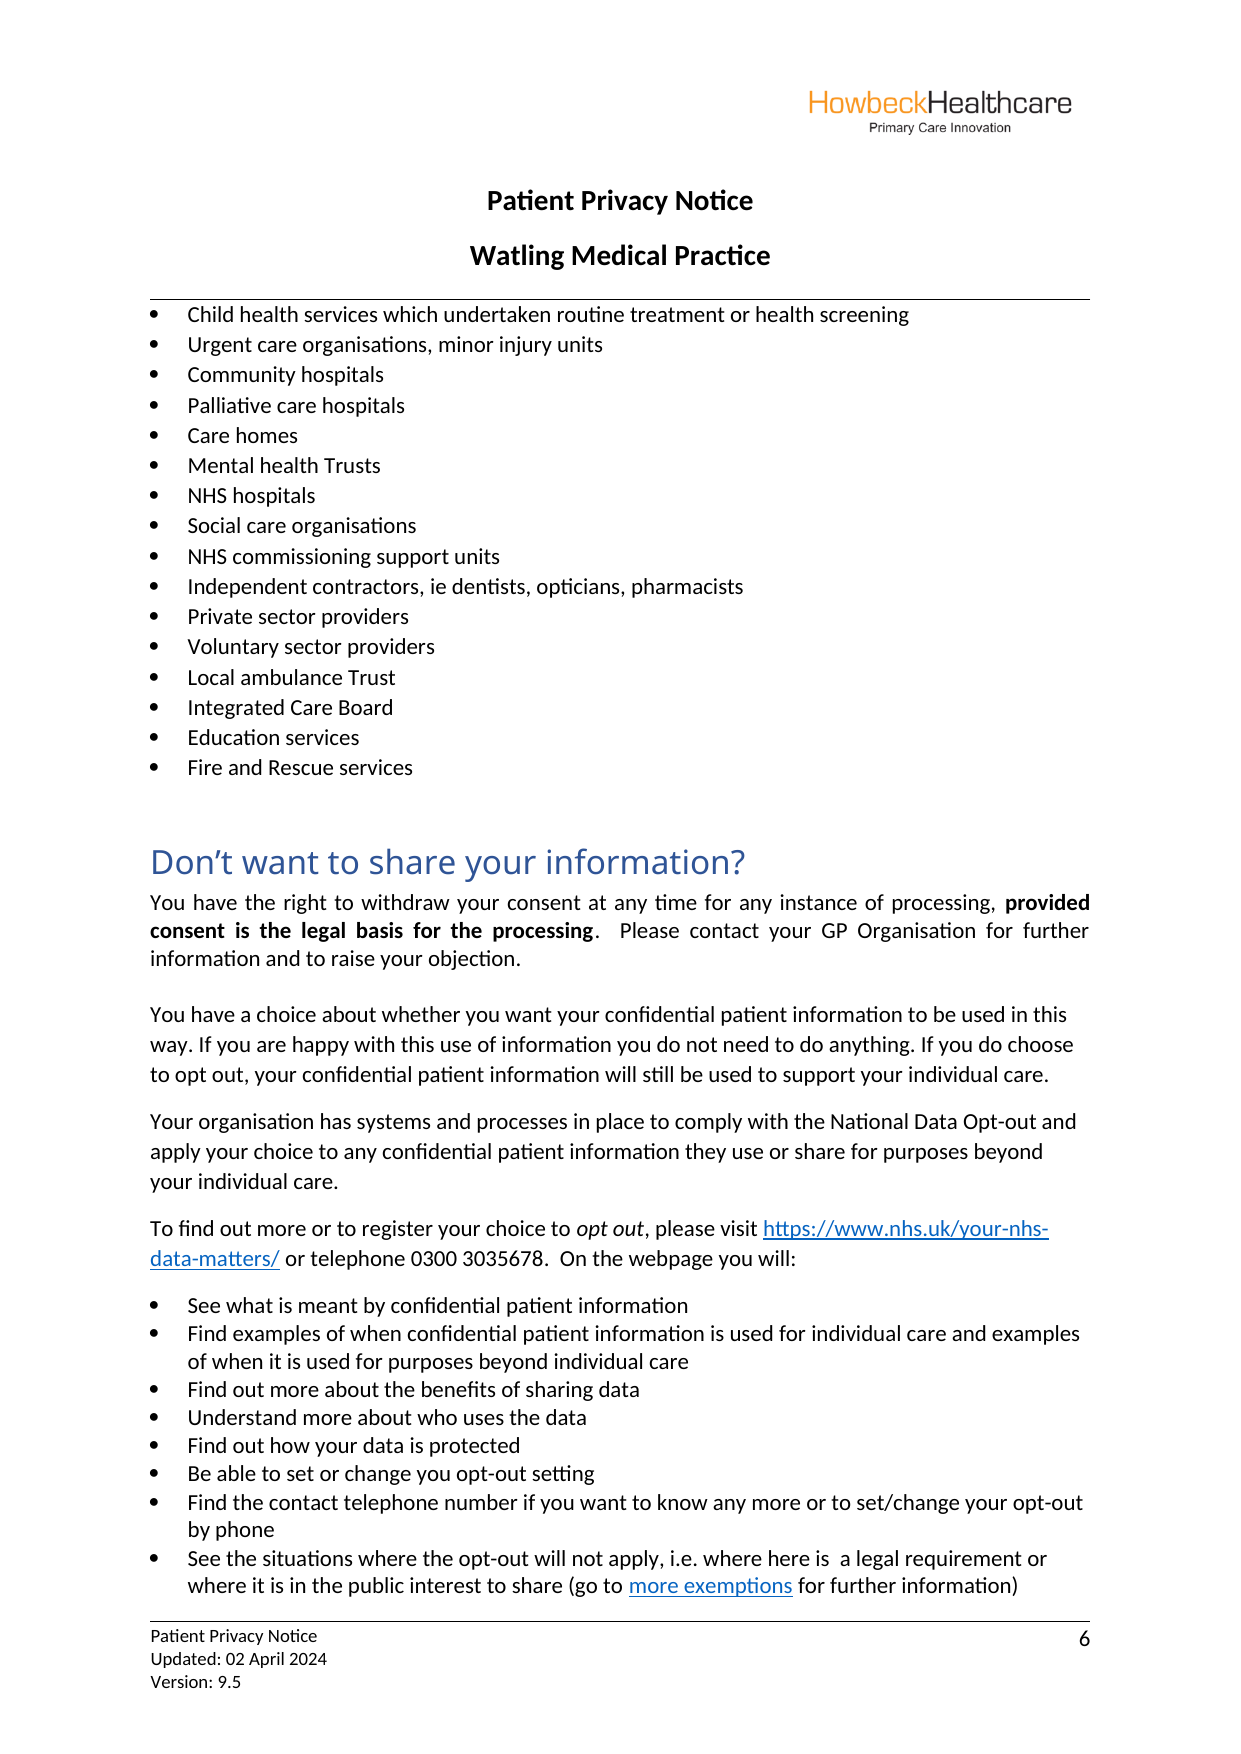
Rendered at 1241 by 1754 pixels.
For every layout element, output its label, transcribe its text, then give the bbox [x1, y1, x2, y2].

text You have a choice about whether you want your confidential patient information to be used in this way. If you are happy with this use of information you do not need to do anything. If you do choose to opt out, your confidential patient information will still be used to support your individual care. [150, 1000, 1090, 1088]
list Integrated Care Board [150, 693, 1090, 721]
list Find out how your data is protected [150, 1432, 1090, 1459]
list Voluntary sector providers [150, 632, 1090, 661]
list NHS commissioning support units [150, 542, 1090, 570]
list Find examples of when confidential patient information is used for individual care and examples of when it is used for purposes beyond individual care [150, 1319, 1090, 1376]
list See the situations where the opt-out will not apply, i.e. where here is a legal requirement or where it is in the public interest to share (go to more exemptions for further information) [150, 1544, 1090, 1600]
text To find out more or to register your choice to opt out, please visit https://www.nhs.uk/your-nhs-data-matters/ or telephone 0300 3035678. On the webpage you will: [150, 1214, 1090, 1273]
list Social care organisations [150, 512, 1090, 540]
list Independent contractors, ie dentists, opticians, pharmacists [150, 572, 1090, 600]
list Private sector providers [150, 602, 1090, 630]
list Community hospitals [150, 361, 1090, 389]
list Care homes [150, 421, 1090, 449]
list Mental health Trusts [150, 451, 1090, 479]
list NHS hospitals [150, 481, 1090, 509]
picture [795, 73, 1091, 154]
list Urgent care organisations, minor injury units [150, 330, 1090, 358]
list Understand more about who uses the data [150, 1403, 1090, 1432]
list Find the contact telephone number if you want to know any more or to set/change your opt-out by phone [150, 1488, 1090, 1544]
list Find out more about the benefits of sharing data [150, 1376, 1090, 1403]
list Fire and Rescue services [150, 753, 1090, 781]
subtitle Don’t want to share your information? [150, 839, 1090, 884]
list Education services [150, 723, 1090, 751]
list Palliative care hospitals [150, 391, 1090, 419]
list Local ambulance Trust [150, 663, 1090, 691]
text You have the right to withdraw your consent at any time for any instance of processing, provided consent is the legal basis for the processing. Please contact your GP Organisation for further information and to raise your objection. [150, 888, 1090, 972]
text Your organisation has systems and processes in place to comply with the National Data Opt-out and apply your choice to any confidential patient information they use or share for purposes beyond your individual care. [150, 1107, 1090, 1196]
list See what is meant by confidential patient information [150, 1291, 1090, 1319]
list Child health services which undertaken routine treatment or health screening [150, 300, 1090, 328]
list Be able to set or change you opt-out setting [150, 1459, 1090, 1488]
